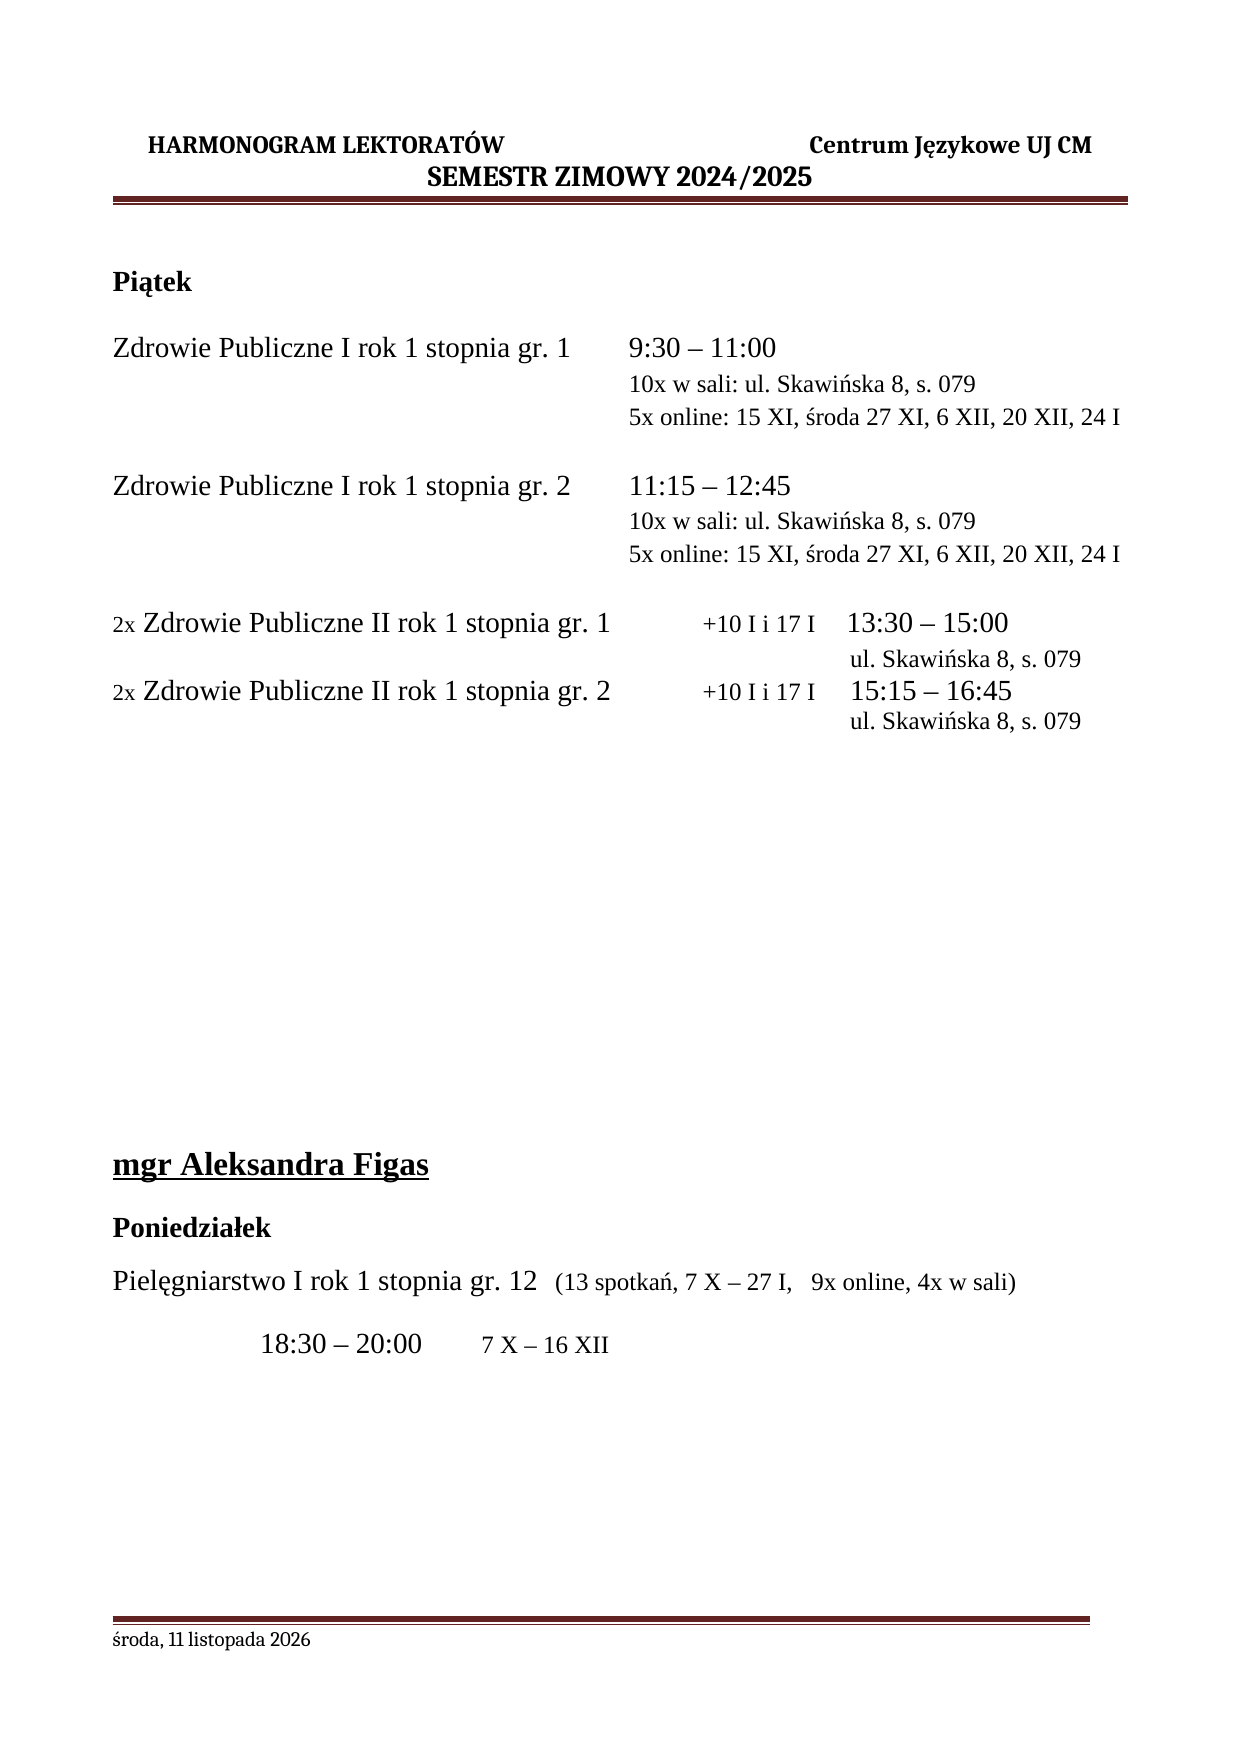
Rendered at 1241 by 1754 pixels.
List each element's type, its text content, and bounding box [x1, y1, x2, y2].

text ul. Skawińska 8, s. 079 [776, 706, 1128, 735]
text 10x w sali: ul. Skawińska 8, s. 079 [555, 506, 1128, 535]
text Pielęgniarstwo I rok 1 stopnia gr. 12 (13 spotkań, 7 X – 27 I, 9x online, 4x w sali) [112, 1263, 1128, 1297]
text Piątek [112, 264, 1128, 297]
text 5x online: 15 XI, środa 27 XI, 6 XII, 20 XII, 24 I [629, 402, 1128, 463]
text mgr Aleksandra Figas [112, 1144, 1128, 1183]
text 5x online: 15 XI, środa 27 XI, 6 XII, 20 XII, 24 I [555, 539, 1128, 601]
text 2x Zdrowie Publiczne II rok 1 stopnia gr. 2 +10 I i 17 I 15:15 – 16:45 [112, 673, 1128, 706]
text 18:30 – 20:00 7 X – 16 XII [186, 1326, 1128, 1359]
text 10x w sali: ul. Skawińska 8, s. 079 [555, 369, 1128, 397]
text 2x Zdrowie Publiczne II rok 1 stopnia gr. 1 +10 I i 17 I 13:30 – 15:00 [112, 605, 1128, 639]
text Poniedziałek [112, 1211, 1128, 1244]
text Zdrowie Publiczne I rok 1 stopnia gr. 2 11:15 – 12:45 [112, 468, 1128, 501]
text Zdrowie Publiczne I rok 1 stopnia gr. 1 9:30 – 11:00 [112, 330, 1128, 364]
text ul. Skawińska 8, s. 079 [776, 644, 1128, 673]
